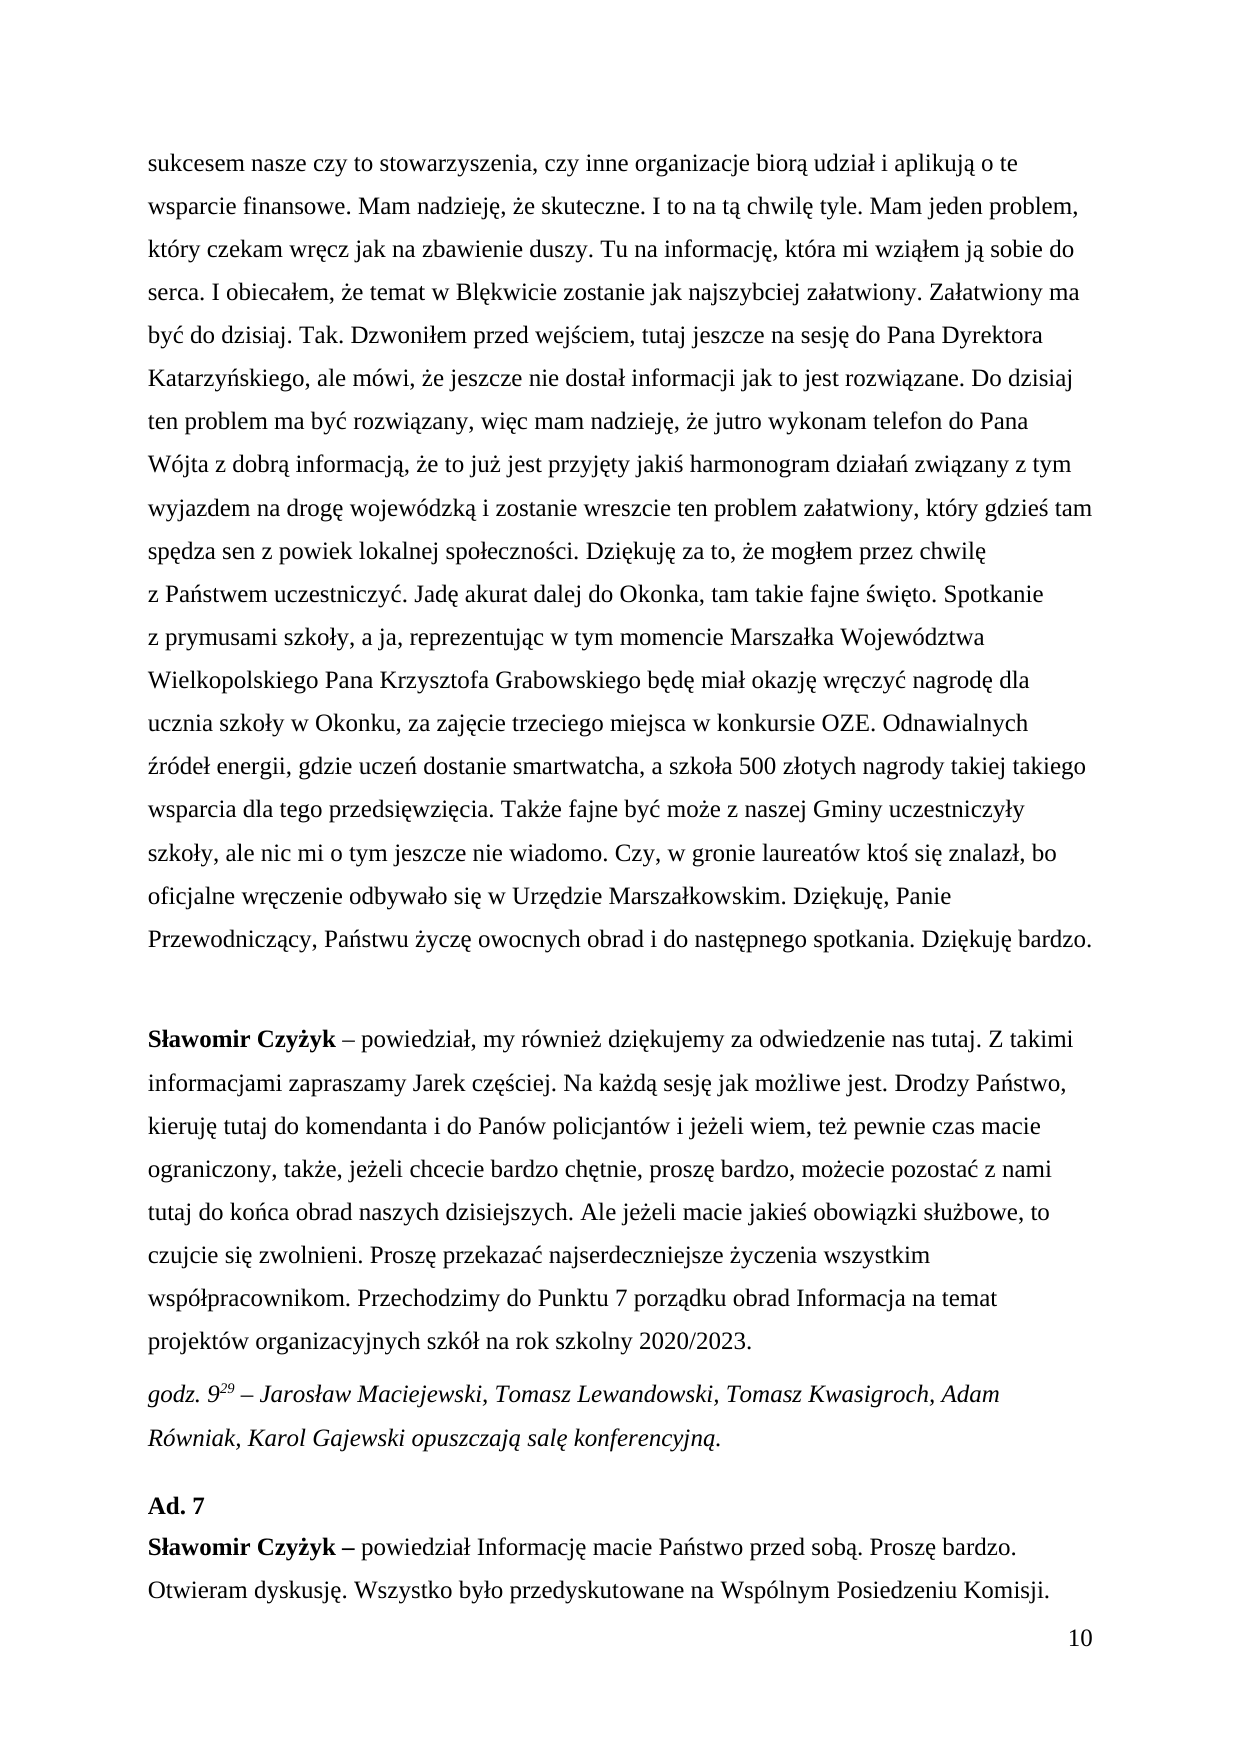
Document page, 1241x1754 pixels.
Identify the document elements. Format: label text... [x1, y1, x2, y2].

text Sławomir Czyżyk – powiedział, my również dziękujemy za odwiedzenie nas tutaj. Z takimi informacjami zapraszamy Jarek częściej. Na każdą sesję jak możliwe jest. Drodzy Państwo, kieruję tutaj do komendanta i do Panów policjantów i jeżeli wiem, też pewnie czas macie ograniczony, także, jeżeli chcecie bardzo chętnie, proszę bardzo, możecie pozostać z nami tutaj do końca obrad naszych dzisiejszych. Ale jeżeli macie jakieś obowiązki służbowe, to czujcie się zwolnieni. Proszę przekazać najserdeczniejsze życzenia wszystkim współpracownikom. Przechodzimy do Punktu 7 porządku obrad Informacja na temat projektów organizacyjnych szkół na rok szkolny 2020/2023. [148, 1024, 1093, 1355]
text godz. 929 – Jarosław Maciejewski, Tomasz Lewandowski, Tomasz Kwasigroch, Adam Równiak, Karol Gajewski opuszczają salę konferencyjną. [148, 1379, 1093, 1451]
text Ad. 7 [148, 1491, 1093, 1519]
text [148, 1532, 1093, 1604]
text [148, 148, 1093, 953]
